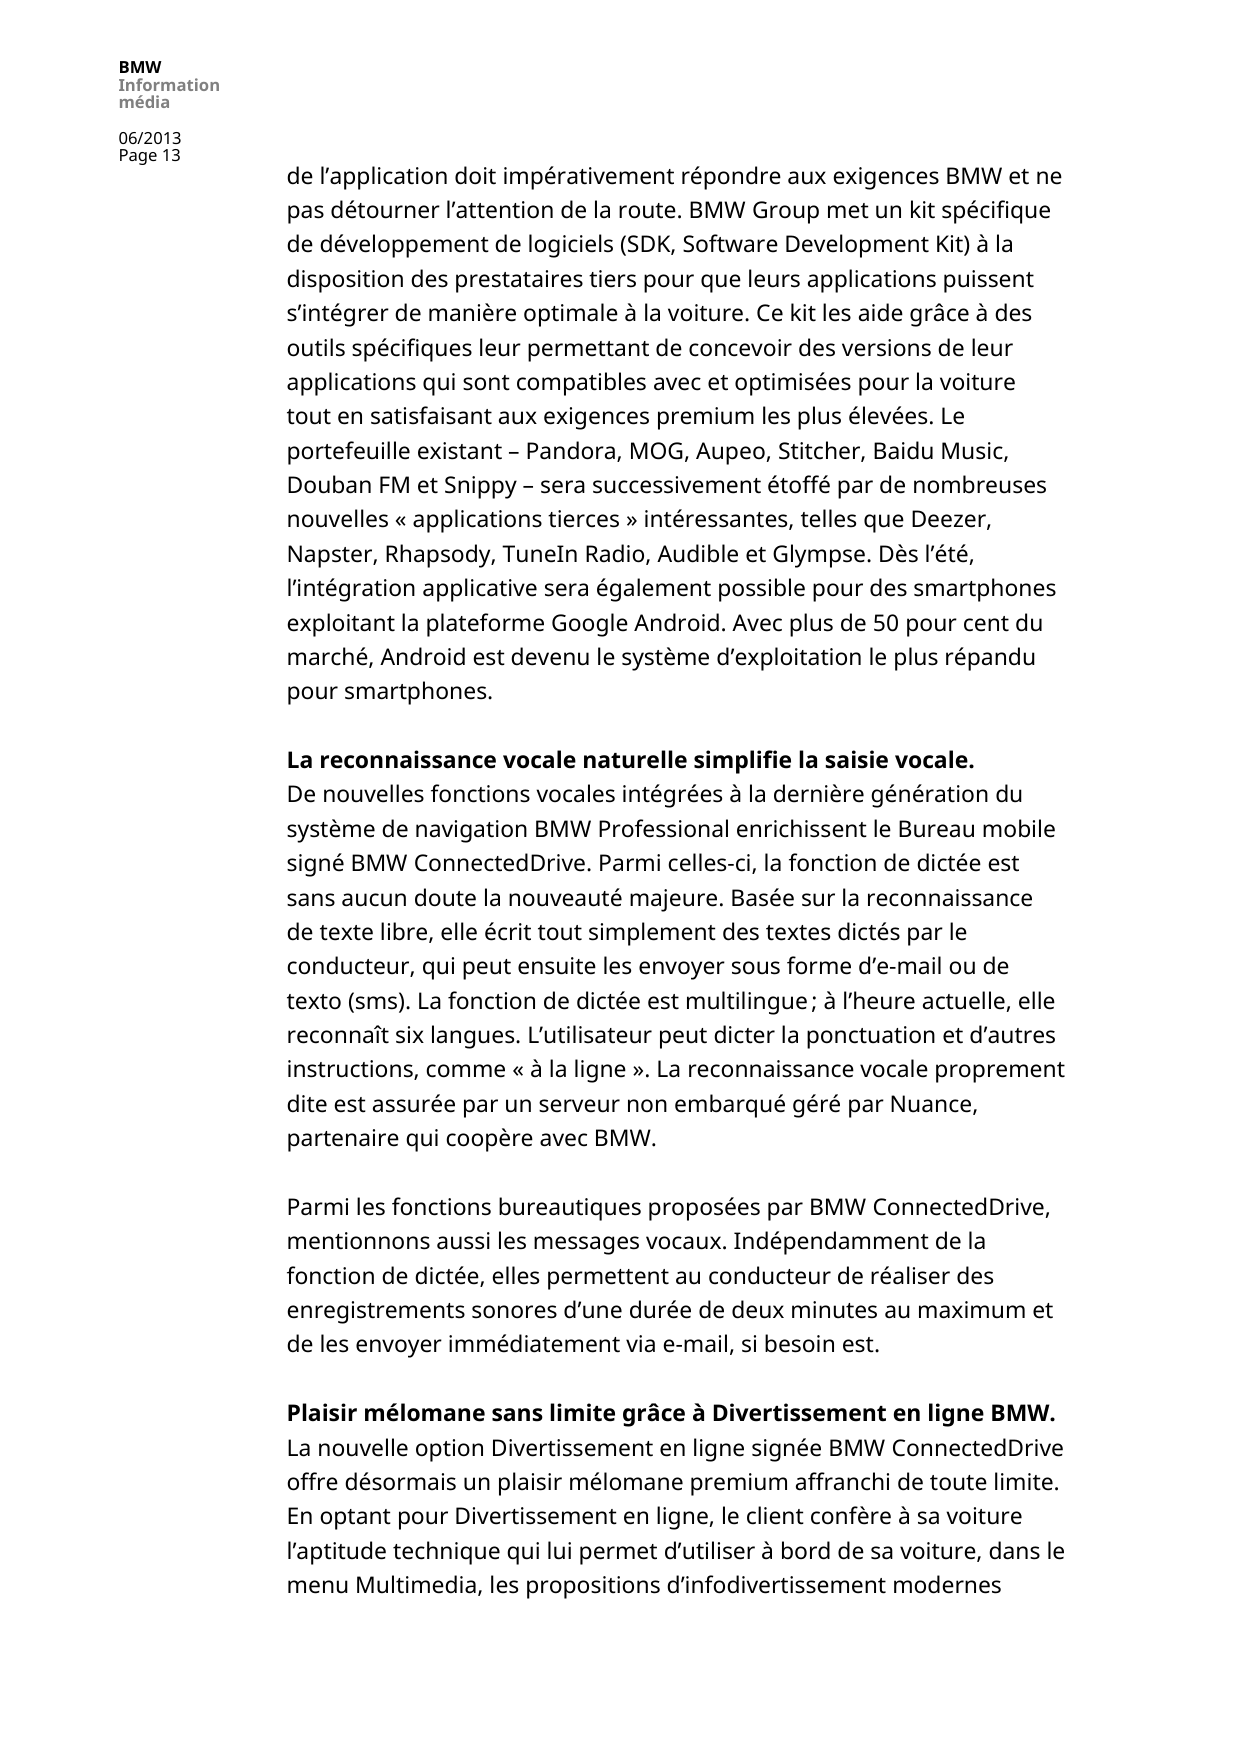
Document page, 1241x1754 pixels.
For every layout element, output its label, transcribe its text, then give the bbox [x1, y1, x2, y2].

text La reconnaissance vocale naturelle simplifie la saisie vocale. De nouvelles fonctions vocales intégrées à la dernière génération du système de navigation BMW Professional enrichissent le Bureau mobile signé BMW ConnectedDrive. Parmi celles-ci, la fonction de dictée est sans aucun doute la nouveauté majeure. Basée sur la reconnaissance de texte libre, elle écrit tout simplement des textes dictés par le conducteur, qui peut ensuite les envoyer sous forme d’e-mail ou de texto (sms). La fonction de dictée est multilingue ; à l’heure actuelle, elle reconnaît six langues. L’utilisateur peut dicter la ponctuation et d’autres instructions, comme « à la ligne ». La reconnaissance vocale proprement dite est assurée par un serveur non embarqué géré par Nuance, partenaire qui coopère avec BMW. [286, 741, 1066, 1153]
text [286, 1394, 1066, 1600]
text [286, 157, 1066, 707]
text Parmi les fonctions bureautiques proposées par BMW ConnectedDrive, mentionnons aussi les messages vocaux. Indépendamment de la fonction de dictée, elles permettent au conducteur de réaliser des enregistrements sonores d’une durée de deux minutes au maximum et de les envoyer immédiatement via e-mail, si besoin est. [286, 1188, 1066, 1360]
